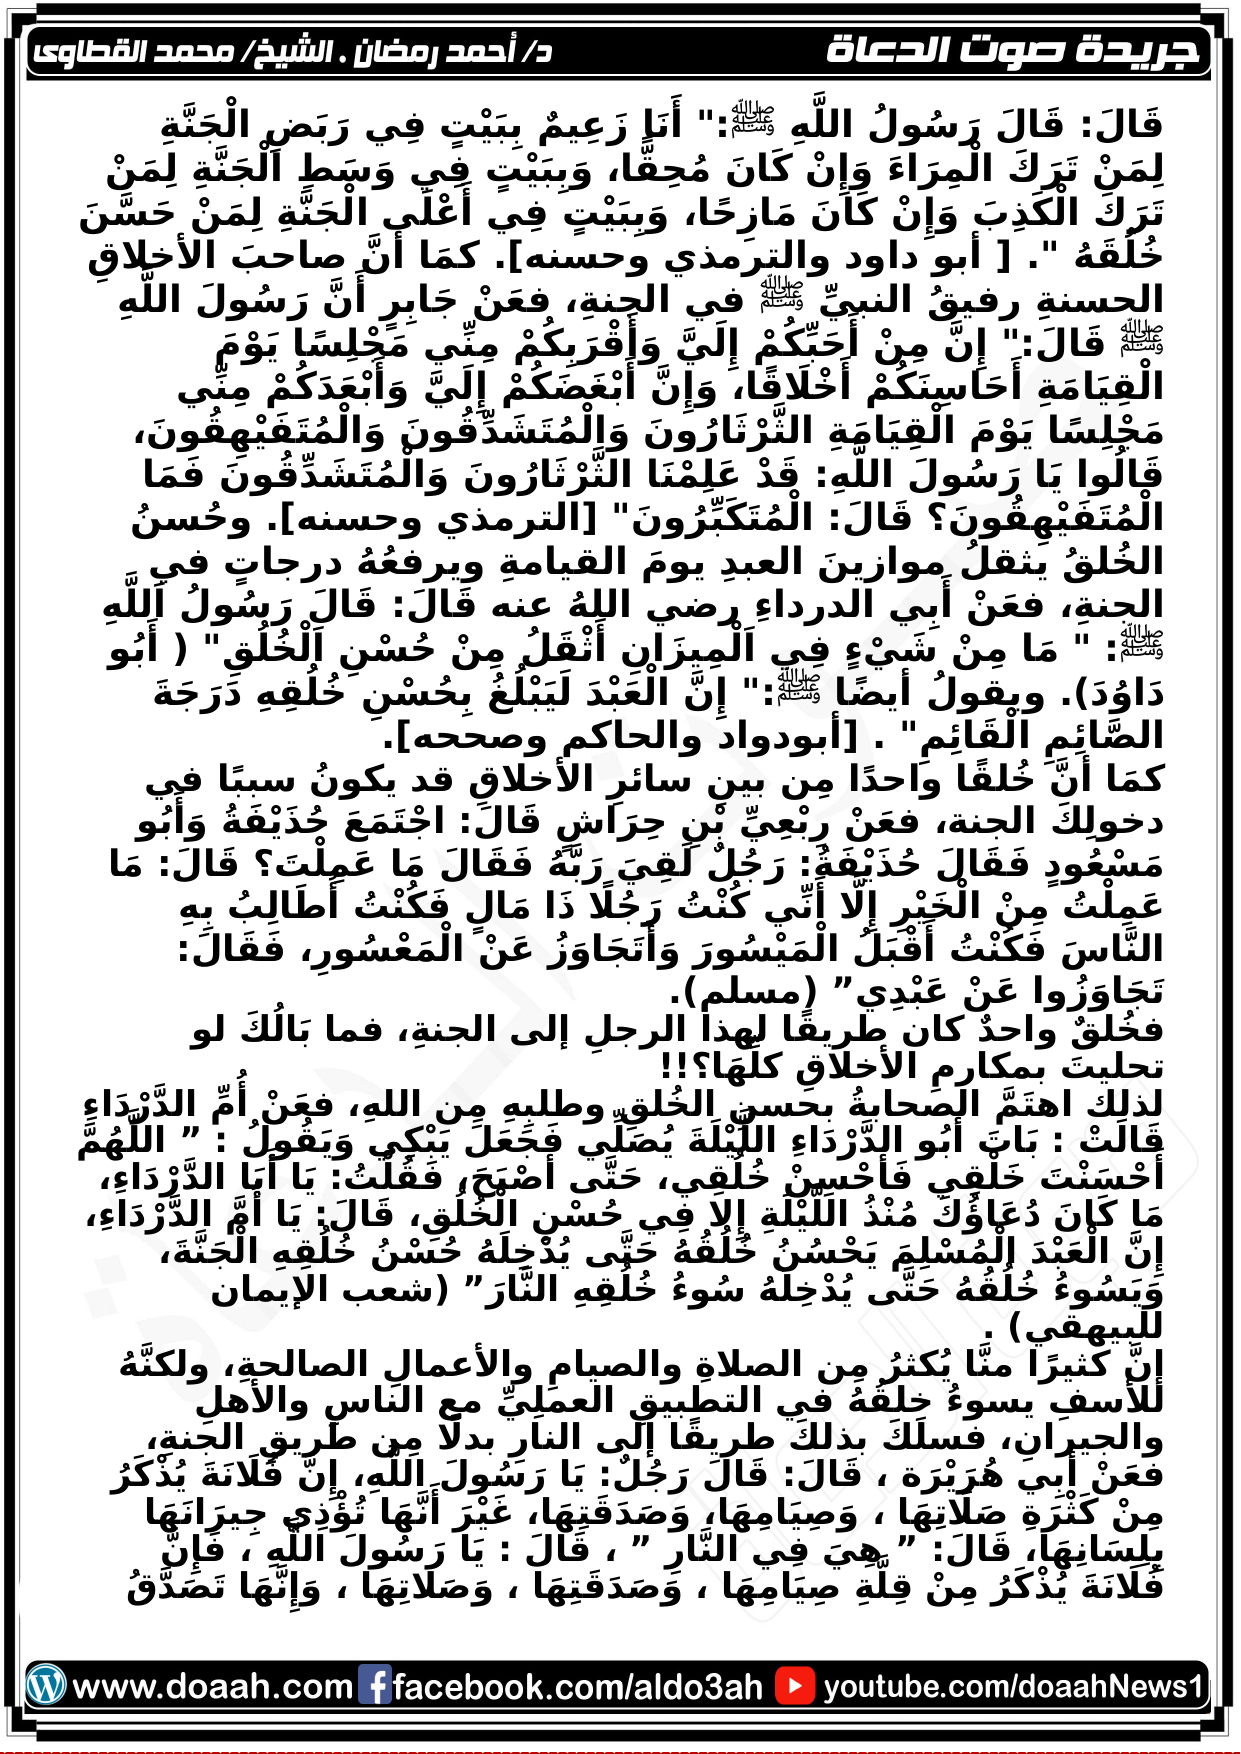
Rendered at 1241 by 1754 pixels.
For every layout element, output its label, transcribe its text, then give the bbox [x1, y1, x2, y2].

picture [0, 0, 1241, 1752]
text فخُلقٌ واحدٌ كان طريقًا لهذا الرجلِ إلى الجنةِ، فما بَالُكَ لو تحليتَ بمكارمِ الأخلاقِ كلِّهَا؟!! [75, 1012, 1165, 1086]
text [75, 1347, 1165, 1607]
text لذلك اهتَمَّ الصحابةُ بحسنِ الخُلقِ وطلبِهِ مِن اللهِ، فعَنْ أُمِّ الدَّرْدَاءِ قَالَتْ : بَاتَ أَبُو الدَّرْدَاءِ اللَّيْلَةَ يُصَلِّي فَجَعَلَ يَبْكِي وَيَقُولُ : ” اللَّهُمَّ أَحْسَنْتَ خَلْقِي فَأَحْسِنْ خُلُقِي، حَتَّى أَصْبَحَ، فَقُلْتُ: يَا أَبَا الدَّرْدَاءِ، مَا كَانَ دُعَاؤُكَ مُنْذُ اللَّيْلَةِ إِلا فِي حُسْنِ الْخُلُقِ، قَالَ: يَا أُمَّ الدَّرْدَاءِ، إِنَّ الْعَبْدَ الْمُسْلِمَ يَحْسُنُ خُلُقُهُ حَتَّى يُدْخِلَهُ حُسْنُ خُلُقِهِ الْجَنَّةَ، وَيَسُوءُ خُلُقُهُ حَتَّى يُدْخِلَهُ سُوءُ خُلُقِهِ النَّارَ” (شعب الإيمان للبيهقي) . [75, 1086, 1165, 1347]
text كمَا أنَّ خُلقًا واحدًا مِن بينِ سائرِ الأخلاقِ قد يكونُ سببًا في دخولِكَ الجنة، فعَنْ رِبْعِيِّ بْنِ حِرَاشٍ قَالَ: اجْتَمَعَ حُذَيْفَةُ وَأَبُو مَسْعُودٍ فَقَالَ حُذَيْفَةُ: رَجُلٌ لَقِيَ رَبَّهُ فَقَالَ مَا عَمِلْتَ؟ قَالَ: مَا عَمِلْتُ مِنْ الْخَيْرِ إِلَّا أَنِّي كُنْتُ رَجُلًا ذَا مَالٍ فَكُنْتُ أُطَالِبُ بِهِ النَّاسَ فَكُنْتُ أَقْبَلُ الْمَيْسُورَ وَأَتَجَاوَزُ عَنْ الْمَعْسُورِ، فَقَالَ: تَجَاوَزُوا عَنْ عَبْدِي” (مسلم). [75, 758, 1165, 1012]
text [75, 103, 1165, 758]
